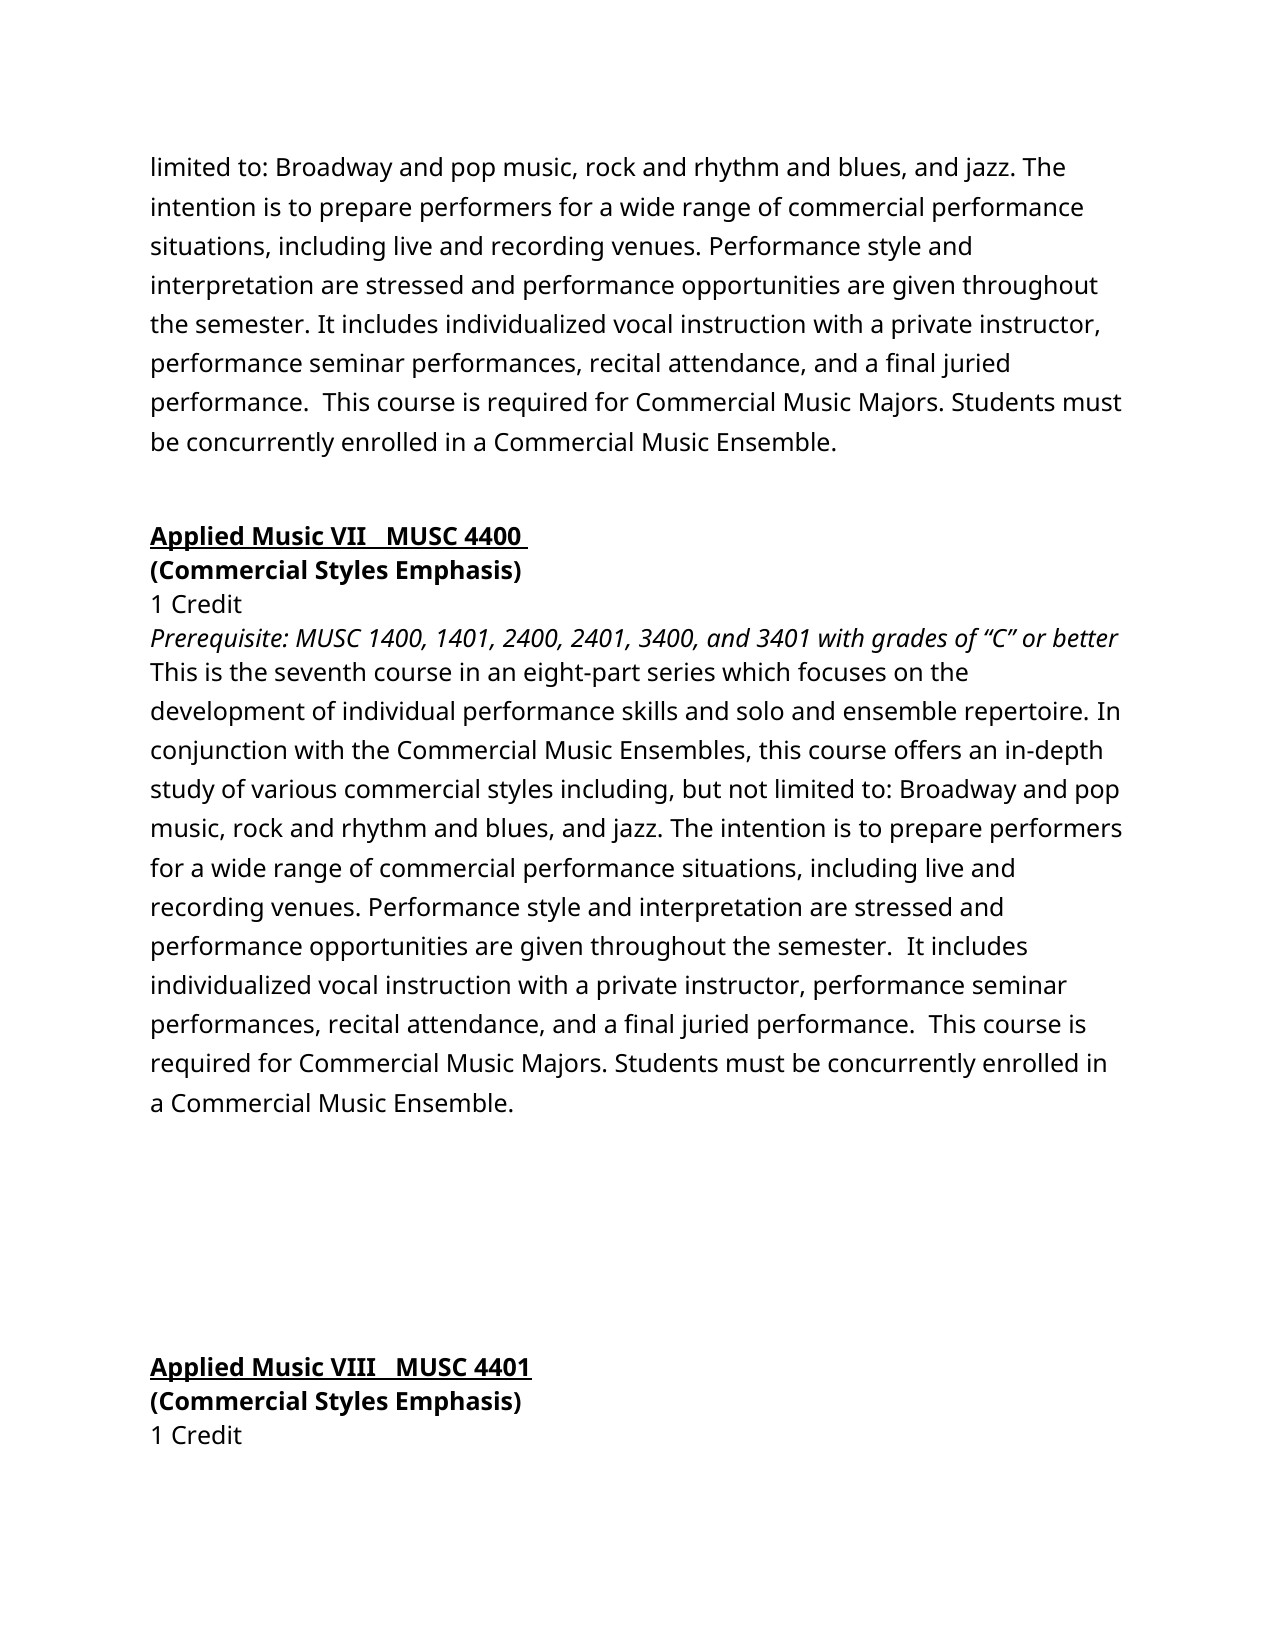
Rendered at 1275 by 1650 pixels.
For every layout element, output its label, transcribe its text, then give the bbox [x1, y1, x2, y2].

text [150, 150, 1125, 458]
text (Commercial Styles Emphasis) [150, 552, 1125, 586]
text Prerequisite: MUSC 1400, 1401, 2400, 2401, 3400, and 3401 with grades of “C” or better [150, 620, 1125, 654]
text Applied Music VII MUSC 4400 [150, 518, 1125, 552]
text 1 Credit [150, 1418, 1125, 1452]
text Applied Music VIII MUSC 4401 [150, 1350, 1125, 1384]
text 1 Credit [150, 586, 1125, 620]
text (Commercial Styles Emphasis) [150, 1384, 1125, 1418]
text This is the seventh course in an eight-part series which focuses on the development of individual performance skills and solo and ensemble repertoire. In conjunction with the Commercial Music Ensembles, this course offers an in-depth study of various commercial styles including, but not limited to: Broadway and pop music, rock and rhythm and blues, and jazz. The intention is to prepare performers for a wide range of commercial performance situations, including live and recording venues. Performance style and interpretation are stressed and performance opportunities are given throughout the semester. It includes individualized vocal instruction with a private instructor, performance seminar performances, recital attendance, and a final juried performance. This course is required for Commercial Music Majors. Students must be concurrently enrolled in a Commercial Music Ensemble. [150, 654, 1125, 1119]
